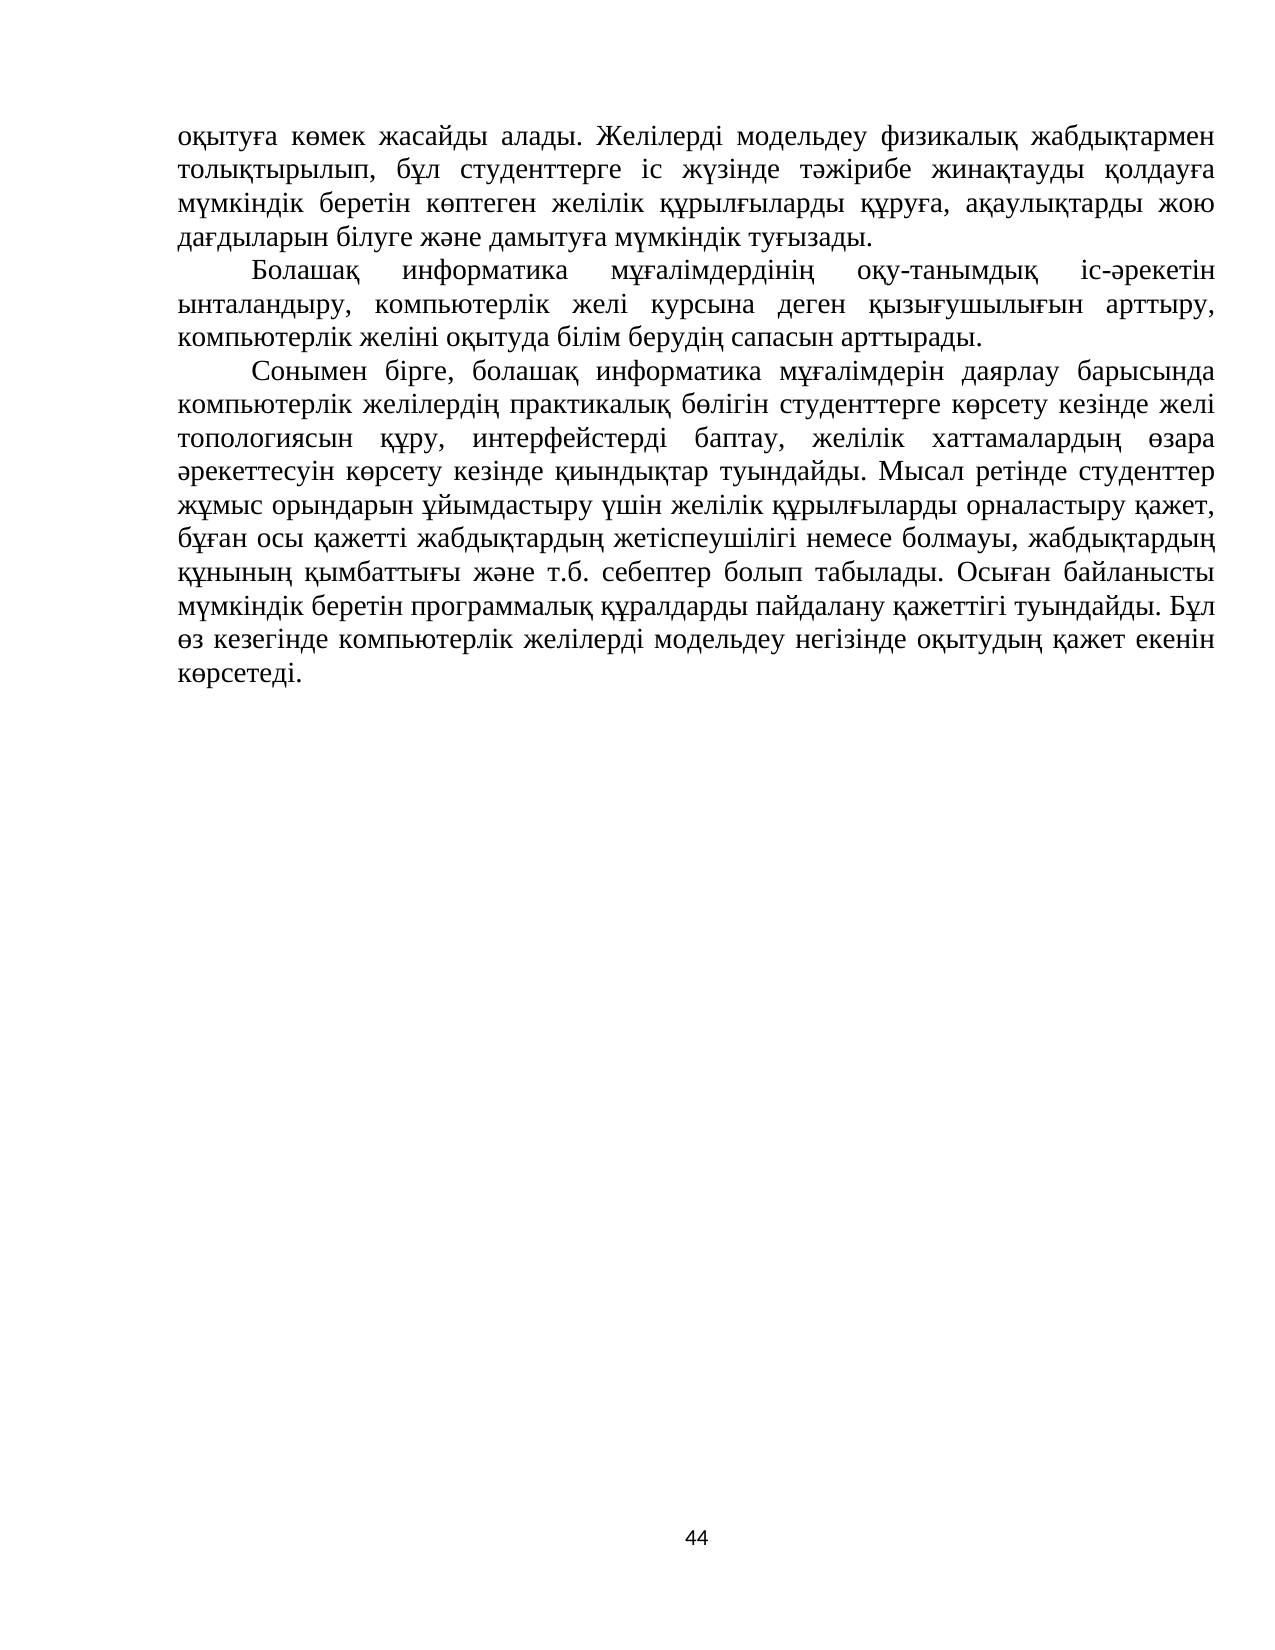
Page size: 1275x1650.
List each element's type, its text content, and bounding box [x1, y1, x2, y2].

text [177, 118, 1216, 252]
text Болашақ информатика мұғалімдердінің оқу-танымдық іс-әрекетін ынталандыру, компьютерлік желі курсына деген қызығушылығын арттыру, компьютерлік желіні оқытуда білім берудің сапасын арттырады. [177, 252, 1216, 353]
text Сонымен бірге, болашақ информатика мұғалімдерін даярлау барысында компьютерлік желілердің практикалық бөлігін студенттерге көрсету кезінде желі топологиясын құру, интерфейстерді баптау, желілік хаттамалардың өзара әрекеттесуін көрсету кезінде қиындықтар туындайды. Мысал ретінде студенттер жұмыс орындарын ұйымдастыру үшін желілік құрылғыларды орналастыру қажет, бұған осы қажетті жабдықтардың жетіспеушілігі немесе болмауы, жабдықтардың құнының қымбаттығы және т.б. себептер болып табылады. Осыған байланысты мүмкіндік беретін программалық құралдарды пайдалану қажеттігі туындайды. Бұл өз кезегінде компьютерлік желілерді модельдеу негізінде оқытудың қажет екенін көрсетеді. [177, 353, 1216, 688]
